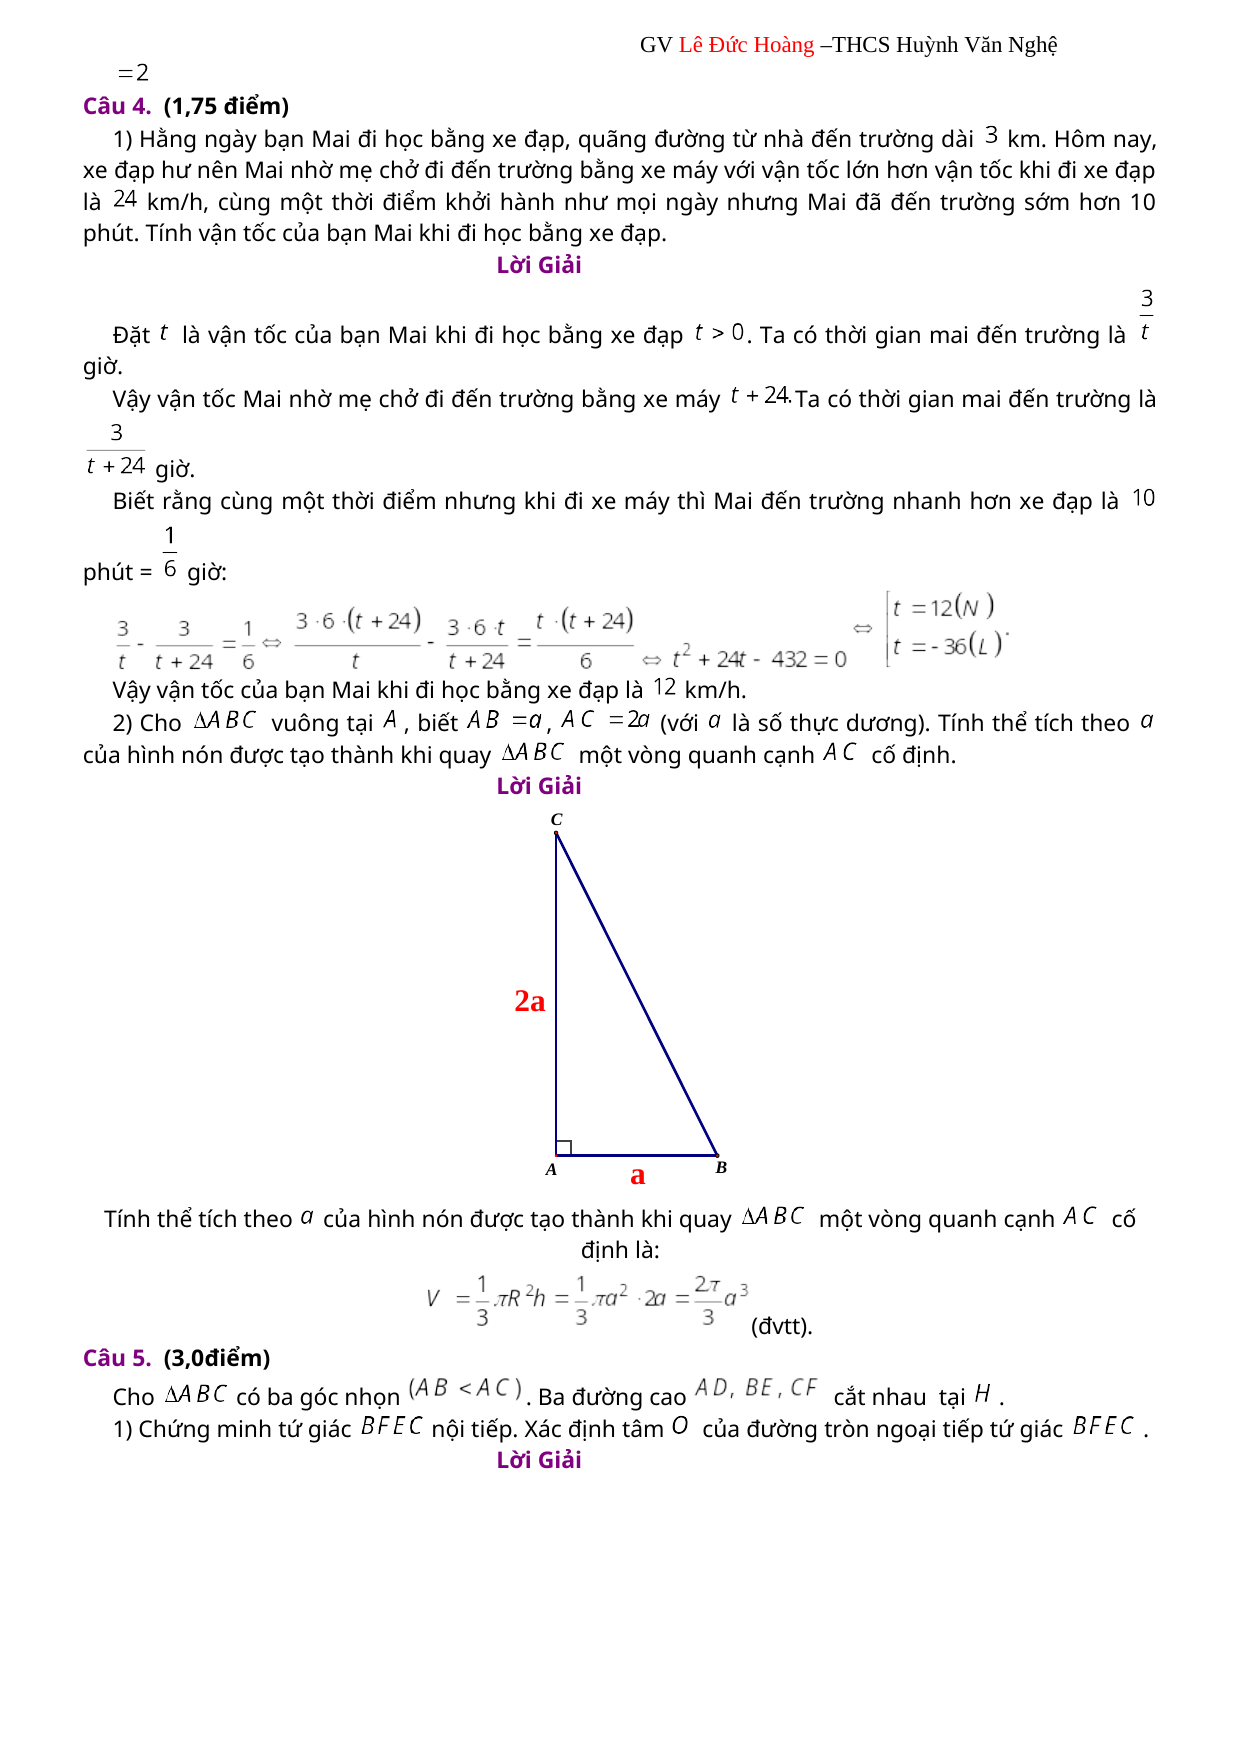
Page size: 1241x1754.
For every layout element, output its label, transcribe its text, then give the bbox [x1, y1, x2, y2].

text 2) Cho vuông tại , biết , (với là số thực dương). Tính thể tích theo của hình nón được tạo thành khi quay một vòng quanh cạnh cố định. [83, 706, 1157, 770]
text (đvtt). [83, 1265, 1157, 1341]
text Đặt là vận tốc của bạn Mai khi đi học bằng xe đạp . Ta có thời gian mai đến trường là giờ. [83, 280, 1157, 382]
text Câu 5. (3,0điểm) [83, 1341, 1157, 1373]
text Cho có ba góc nhọn . Ba đường cao cắt nhau tại . [83, 1373, 1157, 1412]
text Vậy vận tốc của bạn Mai khi đi học bằng xe đạp là km/h. [83, 673, 1157, 706]
text 1) Hằng ngày bạn Mai đi học bằng xe đạp, quãng đường từ nhà đến trường dài km. Hôm nay, xe đạp hư nên Mai nhờ mẹ chở đi đến trường bằng xe máy với vận tốc lớn hơn vận tốc khi đi xe đạp là km/h, cùng một thời điểm khởi hành như mọi ngày nhưng Mai đã đến trường sớm hơn 10 phút. Tính vận tốc của bạn Mai khi đi học bằng xe đạp. [83, 122, 1157, 249]
text Tính thể tích theo của hình nón được tạo thành khi quay một vòng quanh cạnh cố định là: [83, 1202, 1157, 1265]
text 1) Chứng minh tứ giác nội tiếp. Xác định tâm của đường tròn ngoại tiếp tứ giác . [83, 1412, 1157, 1444]
text Câu 4. (1,75 điểm) [83, 90, 1157, 122]
text Lời Giải [83, 1444, 1157, 1476]
text Vậy vận tốc Mai nhờ mẹ chở đi đến trường bằng xe máy Ta có thời gian mai đến trường là giờ. [83, 382, 1157, 484]
text Lời Giải [83, 249, 1157, 280]
text Lời Giải [83, 770, 1157, 801]
text Biết rằng cùng một thời điểm nhưng khi đi xe máy thì Mai đến trường nhanh hơn xe đạp là phút = giờ: [83, 484, 1157, 587]
